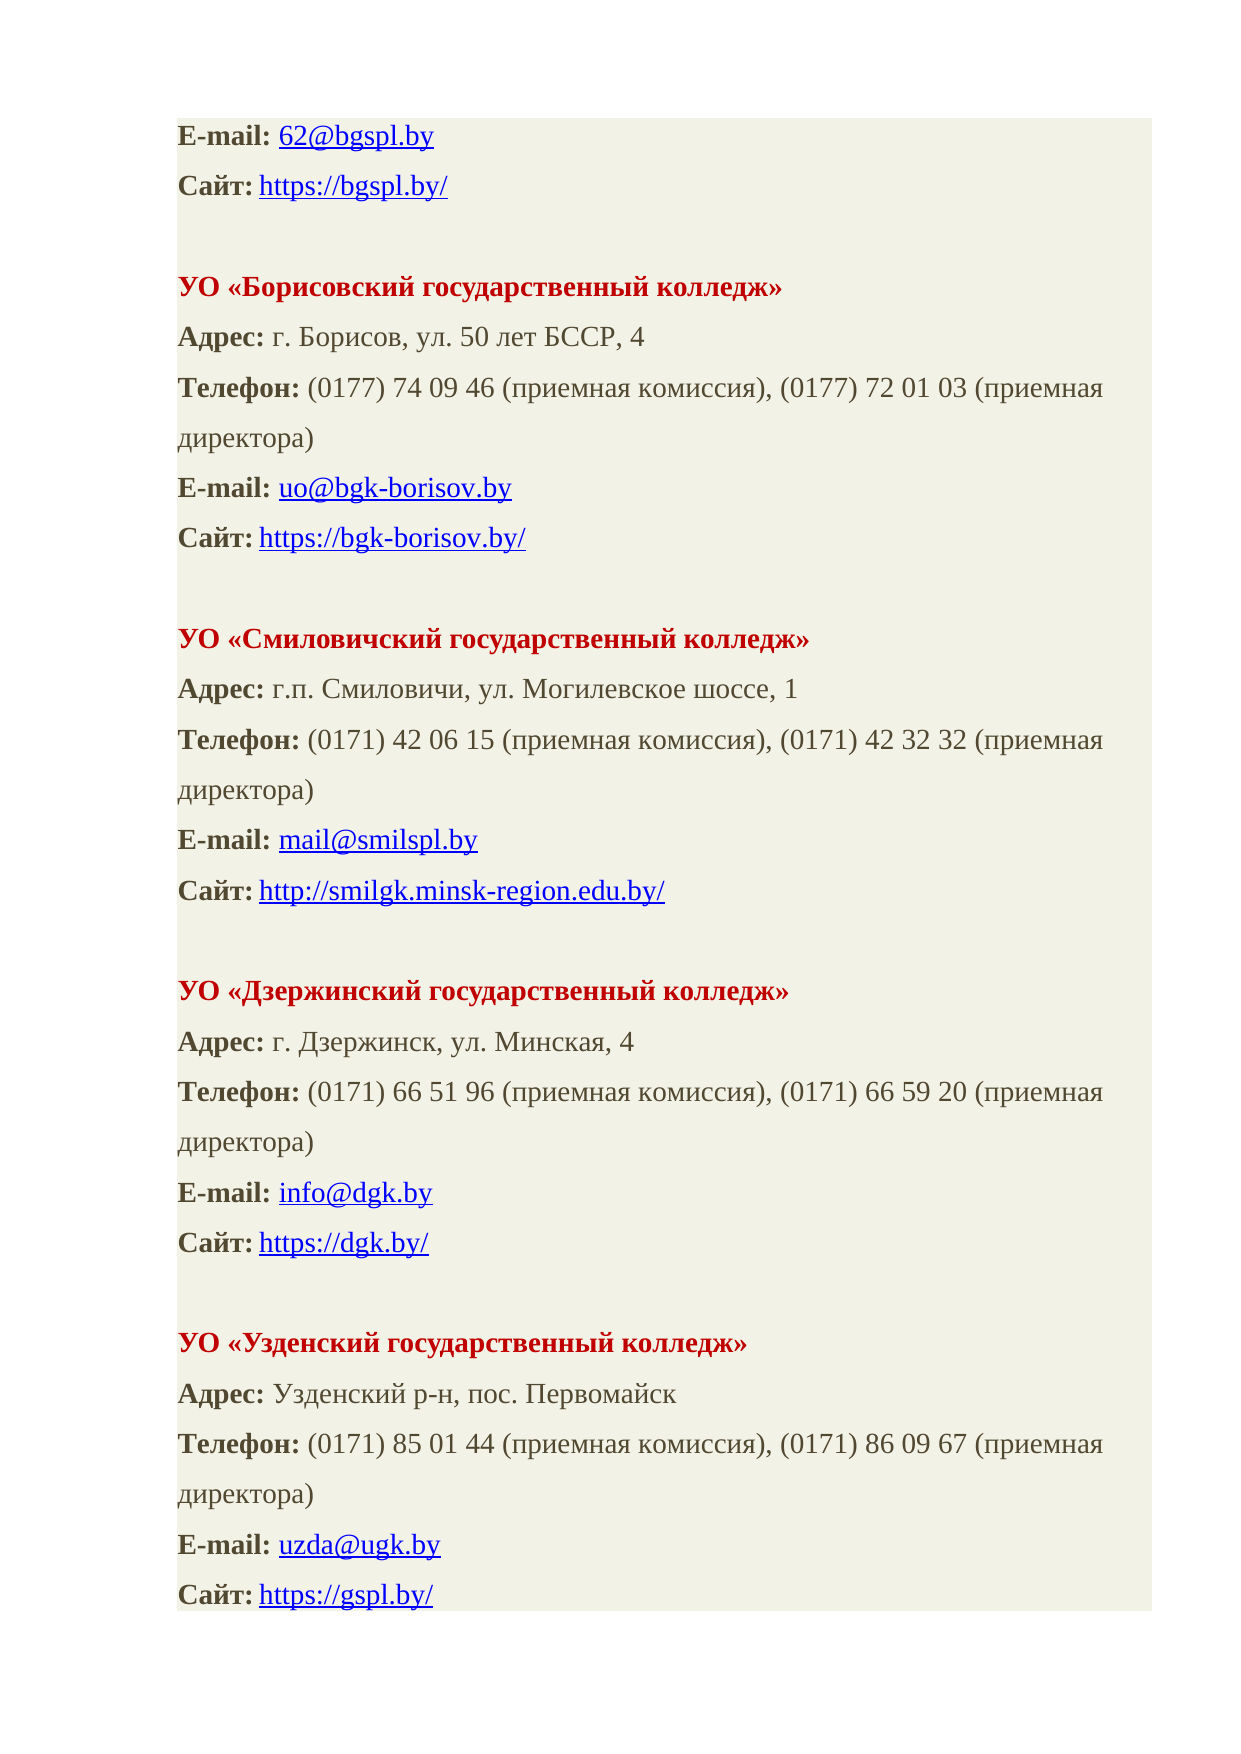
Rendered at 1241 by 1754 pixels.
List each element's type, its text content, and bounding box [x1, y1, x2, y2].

text Адрес: г. Дзержинск, ул. Минская, 4 [177, 1024, 1152, 1057]
text Телефон: (0171) 85 01 44 (приемная комиссия), (0171) 86 09 67 (приемная директора) [177, 1426, 1152, 1510]
text Телефон: (0177) 74 09 46 (приемная комиссия), (0177) 72 01 03 (приемная директора) [177, 370, 1152, 453]
text Телефон: (0171) 66 51 96 (приемная комиссия), (0171) 66 59 20 (приемная директора) [177, 1074, 1152, 1158]
text Адрес: г.п. Смиловичи, ул. Могилевское шоссе, 1 [177, 672, 1152, 705]
text E-mail: mail@smilspl.by [177, 822, 1152, 856]
text Адрес: Узденский р-н, пос. Первомайск [177, 1376, 1152, 1409]
text Сайт: https://bgspl.by/ [177, 168, 1152, 202]
text Сайт: https://gspl.by/ [177, 1577, 1152, 1611]
text УО «Узденский государственный колледж» [177, 1326, 1152, 1359]
text E-mail: uzda@ugk.by [177, 1527, 1152, 1560]
text УО «Смиловичский государственный колледж» [177, 621, 1152, 655]
text УО «Борисовский государственный колледж» [177, 269, 1152, 303]
text Сайт: http://smilgk.minsk-region.edu.by/ [177, 873, 1152, 906]
text Сайт: https://bgk-borisov.by/ [177, 521, 1152, 554]
text УО «Дзержинский государственный колледж» [177, 973, 1152, 1007]
text E-mail: info@dgk.by [177, 1175, 1152, 1208]
text Телефон: (0171) 42 06 15 (приемная комиссия), (0171) 42 32 32 (приемная директора) [177, 722, 1152, 806]
text Сайт: https://dgk.by/ [177, 1225, 1152, 1258]
text E-mail: uo@bgk-borisov.by [177, 470, 1152, 504]
text Адрес: г. Борисов, ул. 50 лет БССР, 4 [177, 319, 1152, 353]
text E-mail: 62@bgspl.by [177, 118, 1152, 152]
